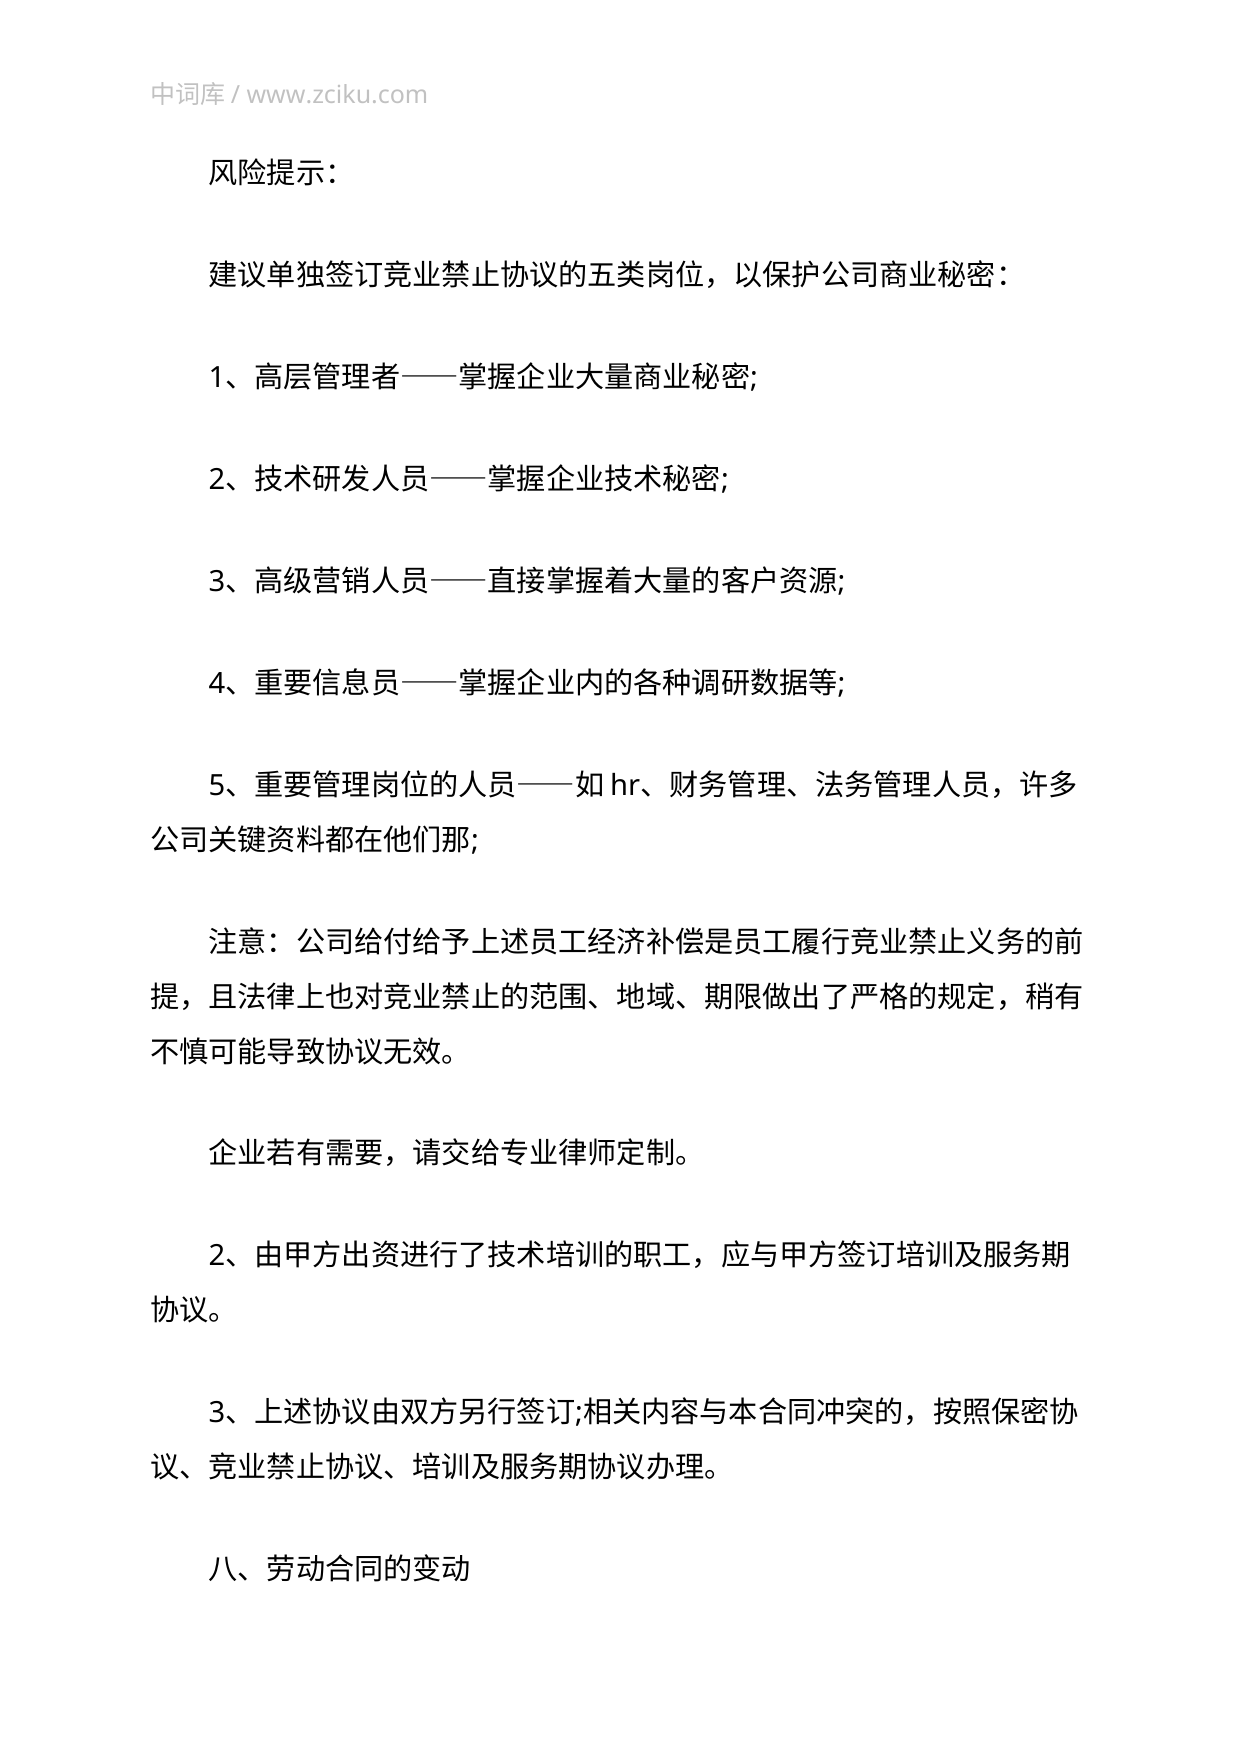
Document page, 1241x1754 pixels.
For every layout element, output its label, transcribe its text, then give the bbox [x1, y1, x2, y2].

text 2、技术研发人员——掌握企业技术秘密; [150, 456, 1090, 498]
text 5、重要管理岗位的人员——如hr、财务管理、法务管理人员，许多公司关键资料都在他们那; [150, 761, 1090, 859]
text 1、高层管理者——掌握企业大量商业秘密; [150, 353, 1090, 396]
text 4、重要信息员——掌握企业内的各种调研数据等; [150, 659, 1090, 702]
text 八、劳动合同的变动 [150, 1545, 1090, 1588]
text 3、高级营销人员——直接掌握着大量的客户资源; [150, 557, 1090, 600]
text 2、由甲方出资进行了技术培训的职工，应与甲方签订培训及服务期协议。 [150, 1232, 1090, 1329]
text 企业若有需要，请交给专业律师定制。 [150, 1130, 1090, 1172]
text 注意：公司给付给予上述员工经济补偿是员工履行竞业禁止义务的前提，且法律上也对竞业禁止的范围、地域、期限做出了严格的规定，稍有不慎可能导致协议无效。 [150, 918, 1090, 1071]
text 3、上述协议由双方另行签订;相关内容与本合同冲突的，按照保密协议、竞业禁止协议、培训及服务期协议办理。 [150, 1388, 1090, 1486]
text 风险提示： [150, 150, 1090, 192]
text 建议单独签订竞业禁止协议的五类岗位，以保护公司商业秘密： [150, 252, 1090, 294]
